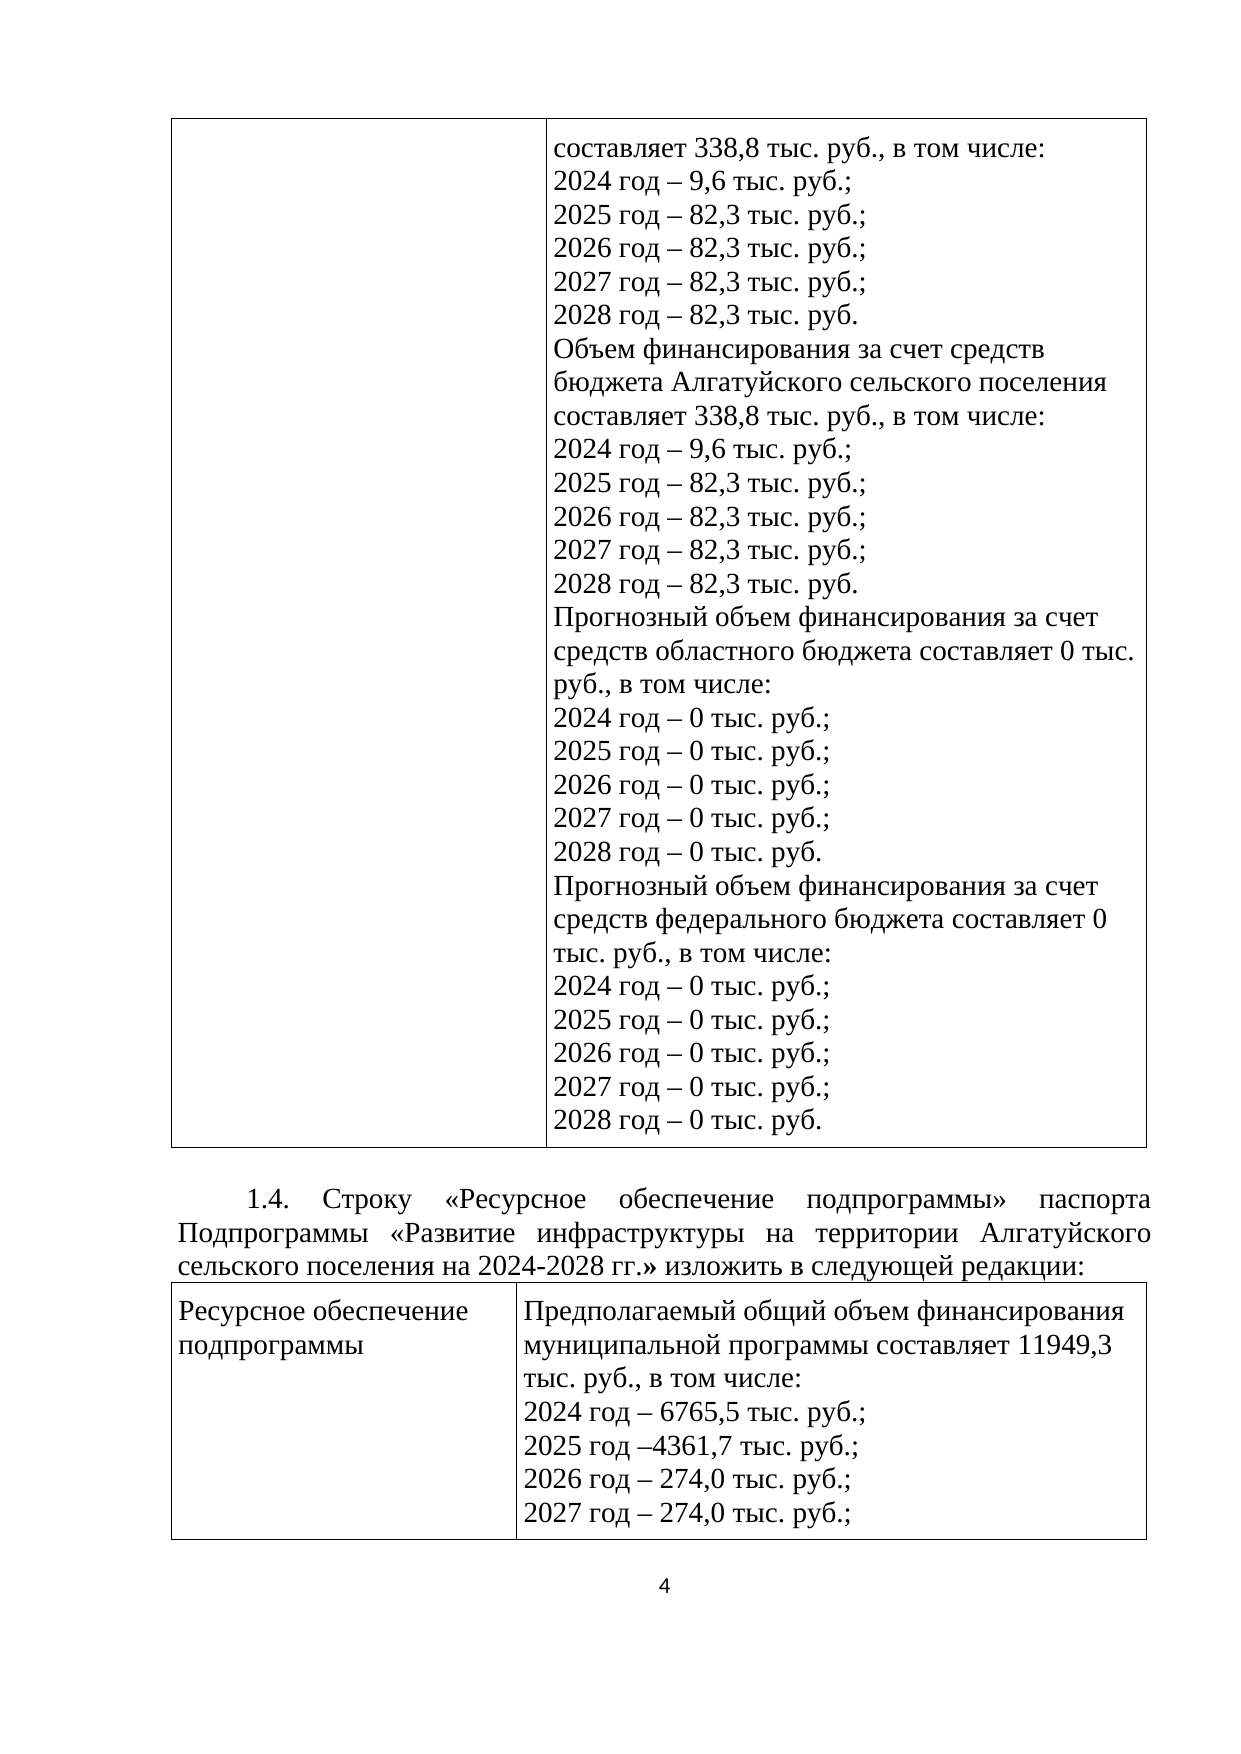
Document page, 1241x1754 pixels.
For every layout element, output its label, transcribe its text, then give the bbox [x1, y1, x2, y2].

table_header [172, 119, 546, 1147]
text 1.4. Строку «Ресурсное обеспечение подпрограммы» паспорта Подпрограммы «Развитие инфраструктуры на территории Алгатуйского сельского поселения на 2024-2028 гг.» изложить в следующей редакции: [177, 1181, 1152, 1282]
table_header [517, 1283, 1146, 1539]
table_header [172, 1283, 516, 1539]
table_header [547, 119, 1146, 1147]
